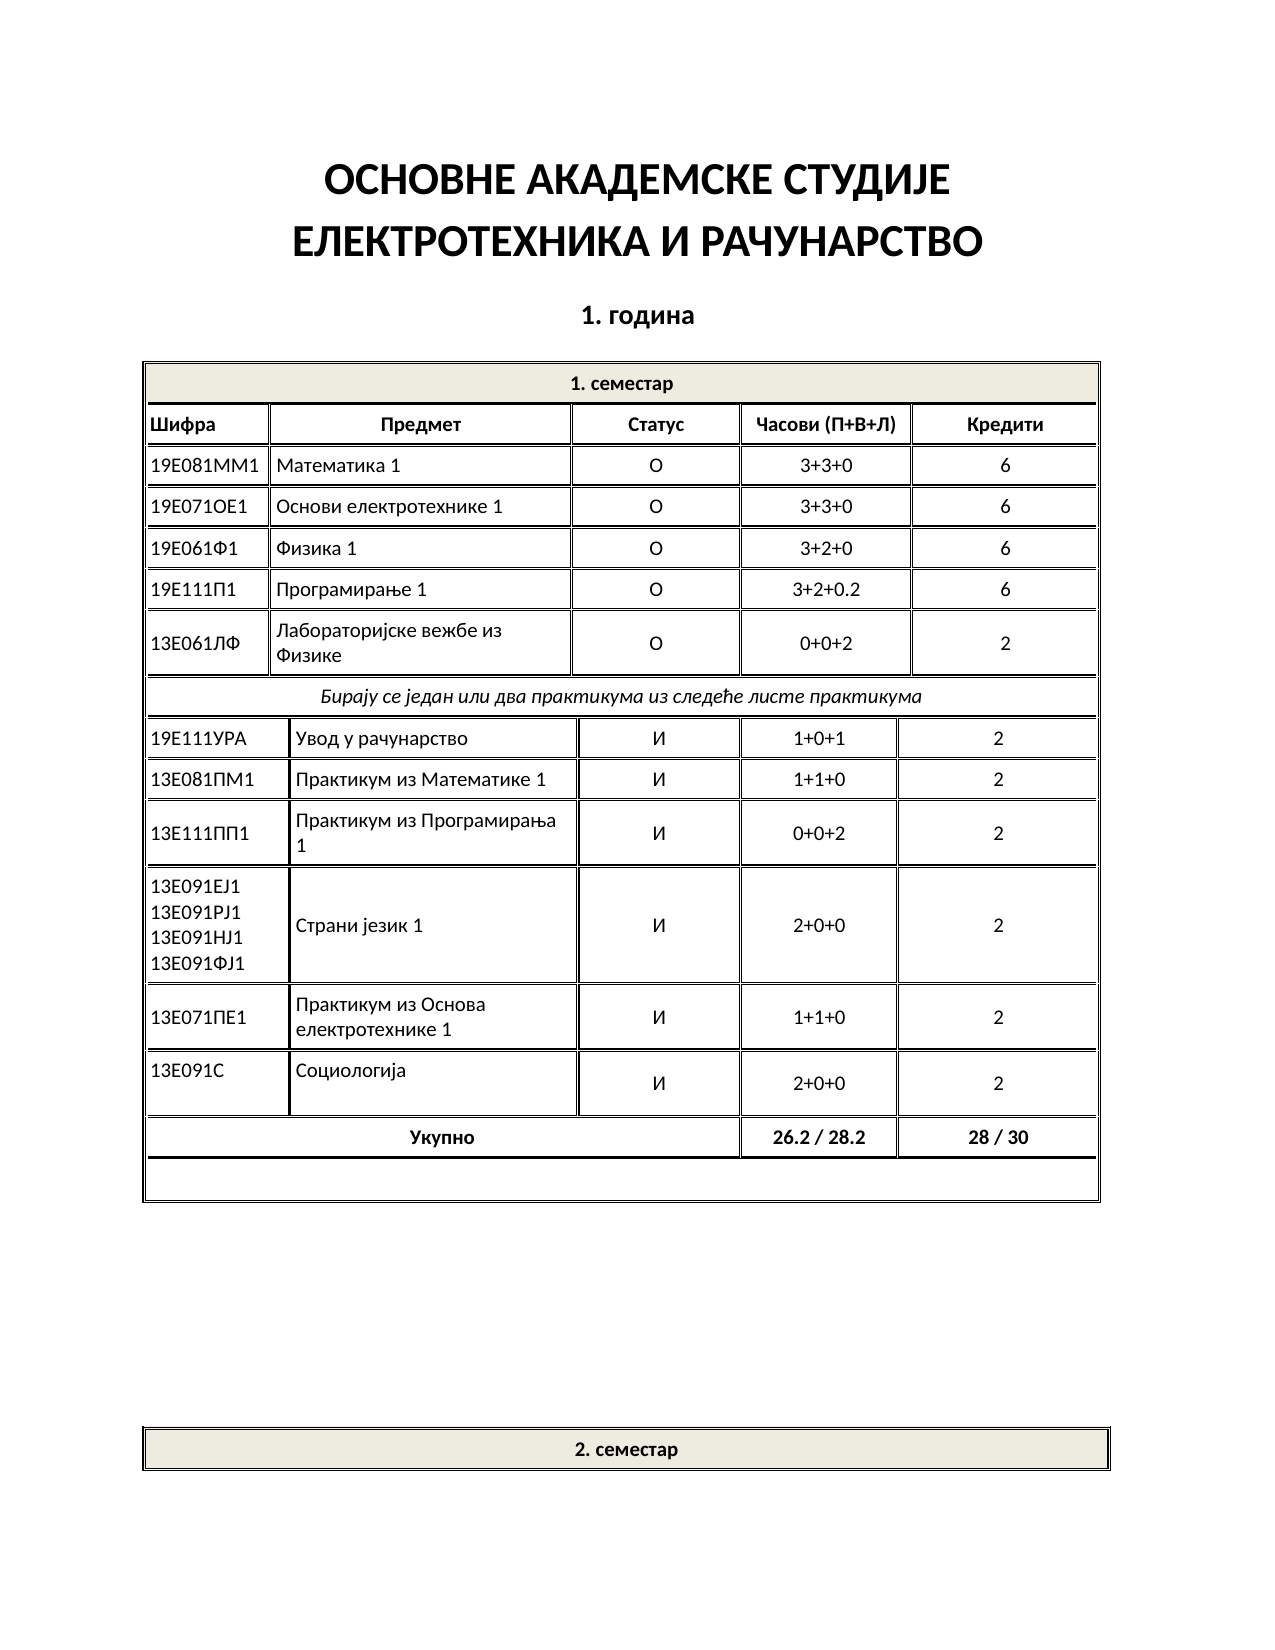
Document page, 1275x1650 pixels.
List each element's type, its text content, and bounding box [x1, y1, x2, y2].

table_cell И [580, 868, 739, 982]
table_cell Математика 1 [271, 447, 570, 484]
table_cell 19Е071ОЕ1 [146, 484, 268, 525]
table_cell 13Е071ПЕ1 [144, 982, 289, 1048]
text ОСНОВНЕ АКАДЕМСКЕ СТУДИЈЕ [150, 150, 1125, 206]
table_cell И [580, 719, 739, 757]
table_cell 6 [913, 443, 1098, 484]
table_cell 13Е111ПП1 [144, 798, 289, 864]
table_cell 26.2 / 28.2 [742, 1118, 896, 1156]
table_cell 2 [898, 982, 1099, 1048]
table_cell 2+0+0 [742, 868, 896, 982]
table_cell О [573, 570, 739, 608]
table_cell 13Е081ПМ1 [144, 757, 289, 798]
table_cell Основи електротехнике 1 [271, 488, 570, 525]
table_cell Практикум из Математике 1 [291, 760, 576, 798]
text ЕЛЕКТРОТЕХНИКА И РАЧУНАРСТВО [150, 212, 1125, 268]
table_cell О [573, 529, 739, 567]
table_cell 6 [913, 525, 1098, 567]
table_cell 1+1+0 [742, 760, 896, 798]
table_cell Социологија [291, 1052, 576, 1115]
table_cell О [573, 611, 739, 674]
table_cell 6 [912, 567, 1099, 608]
table_cell 2 [898, 798, 1099, 864]
table_cell Лабораторијске вежбе из Физике [271, 611, 570, 674]
table_cell Бирају се један или два практикума из следеће листе практикума [146, 674, 1098, 715]
text 1. година [150, 297, 1125, 332]
table_header 1. семестар [146, 364, 1098, 402]
table_cell Физика 1 [271, 529, 570, 567]
table_cell 0+0+2 [742, 611, 910, 674]
table_cell Шифра [146, 402, 268, 443]
table_cell Предмет [271, 405, 570, 443]
table_cell 2 [899, 1048, 1098, 1115]
table_cell 2 [912, 608, 1099, 674]
table_cell 2 [899, 864, 1098, 982]
table_cell О [573, 447, 739, 484]
table_cell 3+3+0 [742, 488, 910, 525]
table_header 2. семестар [146, 1430, 1107, 1468]
table_cell О [573, 488, 739, 525]
table_cell 19Е081ММ1 [146, 443, 268, 484]
table_cell 2 [899, 715, 1098, 757]
table_cell 3+2+0 [742, 529, 910, 567]
table_cell И [580, 801, 739, 864]
table_cell И [580, 760, 739, 798]
table_cell 2+0+0 [742, 1052, 896, 1115]
table_cell Практикум из Програмирања 1 [291, 801, 576, 864]
table_cell 3+3+0 [742, 447, 910, 484]
table_cell Кредити [913, 402, 1098, 443]
table_cell 13Е091ЕЈ1 13Е091РЈ1 13Е091НЈ1 13Е091ФЈ1 [146, 864, 288, 982]
table_cell Укупно [144, 1115, 741, 1156]
table_cell 6 [913, 484, 1098, 525]
table_cell И [580, 1052, 739, 1115]
table_cell 1+0+1 [742, 719, 896, 757]
table_cell 13Е091С [146, 1048, 288, 1115]
table_cell Увод у рачунарство [291, 719, 576, 757]
table_cell 19Е111П1 [144, 567, 270, 608]
table_cell 19Е061Ф1 [146, 525, 268, 567]
table_cell Програмирање 1 [271, 570, 570, 608]
table_cell 2 [898, 757, 1099, 798]
table_cell Часови (П+В+Л) [742, 405, 910, 443]
table_cell [146, 1156, 1098, 1200]
table_cell И [580, 985, 739, 1048]
table_cell Статус [573, 405, 739, 443]
table_cell 13Е061ЛФ [144, 608, 270, 674]
table_cell 3+2+0.2 [742, 570, 910, 608]
table_cell Страни језик 1 [291, 868, 576, 982]
table_cell Практикум из Основа електротехнике 1 [291, 985, 576, 1048]
table_cell 1+1+0 [742, 985, 896, 1048]
table_cell 19Е111УРА [146, 715, 288, 757]
table_cell 28 / 30 [898, 1115, 1099, 1156]
table_cell 0+0+2 [742, 801, 896, 864]
